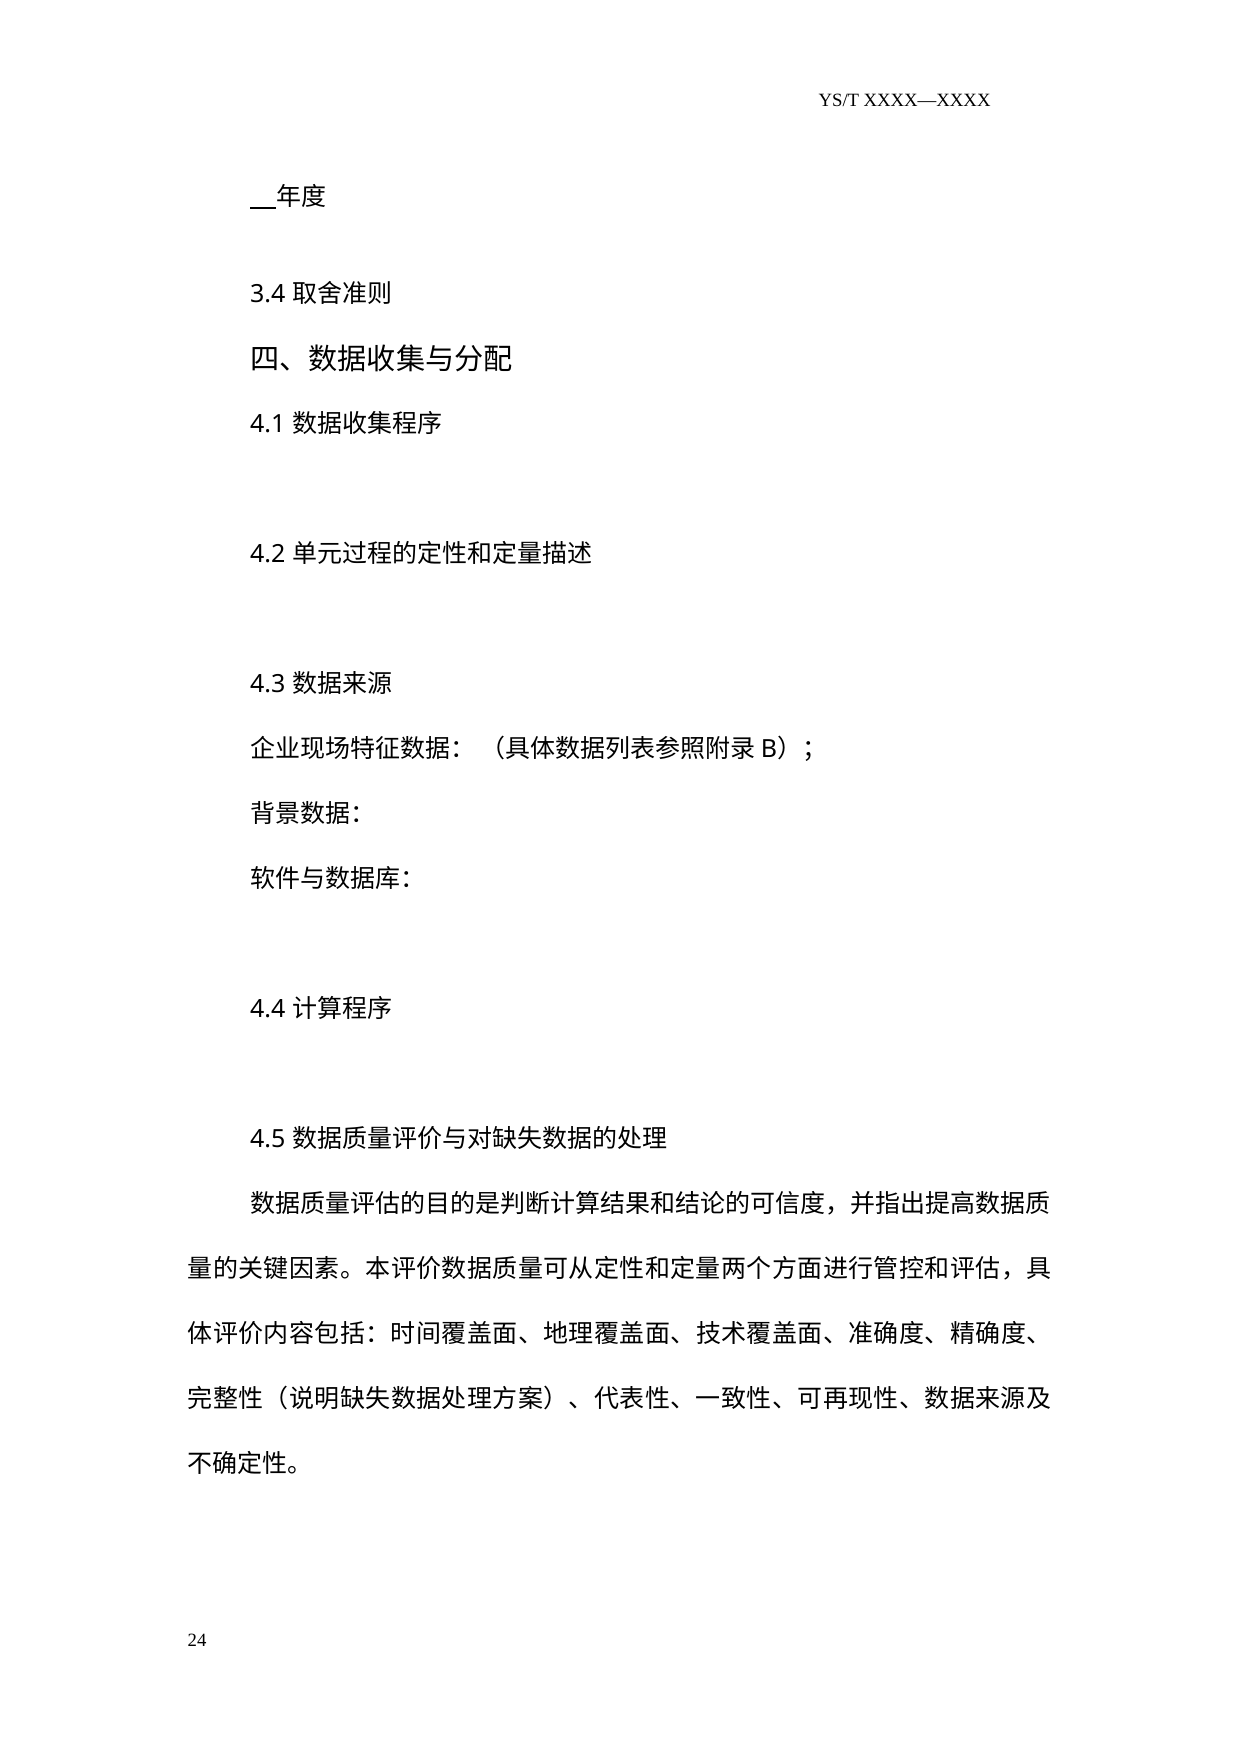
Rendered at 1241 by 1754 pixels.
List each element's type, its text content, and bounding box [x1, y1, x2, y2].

text 年度 [187, 162, 1053, 227]
text 数据质量评估的目的是判断计算结果和结论的可信度，并指出提高数据质量的关键因素。本评价数据质量可从定性和定量两个方面进行管控和评估，具体评价内容包括：时间覆盖面、地理覆盖面、技术覆盖面、准确度、精确度、完整性（说明缺失数据处理方案）、代表性、一致性、可再现性、数据来源及不确定性。 [187, 1169, 1053, 1494]
text 软件与数据库： [187, 844, 1053, 909]
text 4.4 计算程序 [187, 974, 1053, 1039]
text 3.4 取舍准则 [187, 259, 1053, 324]
text 4.2 单元过程的定性和定量描述 [187, 519, 1053, 584]
text 4.3 数据来源 [187, 649, 1053, 714]
text 4.5 数据质量评价与对缺失数据的处理 [187, 1104, 1053, 1169]
text 4.1 数据收集程序 [187, 389, 1053, 454]
text 企业现场特征数据： （具体数据列表参照附录B）； [187, 714, 1053, 779]
text 四、数据收集与分配 [187, 324, 1053, 389]
text 背景数据： [187, 779, 1053, 844]
